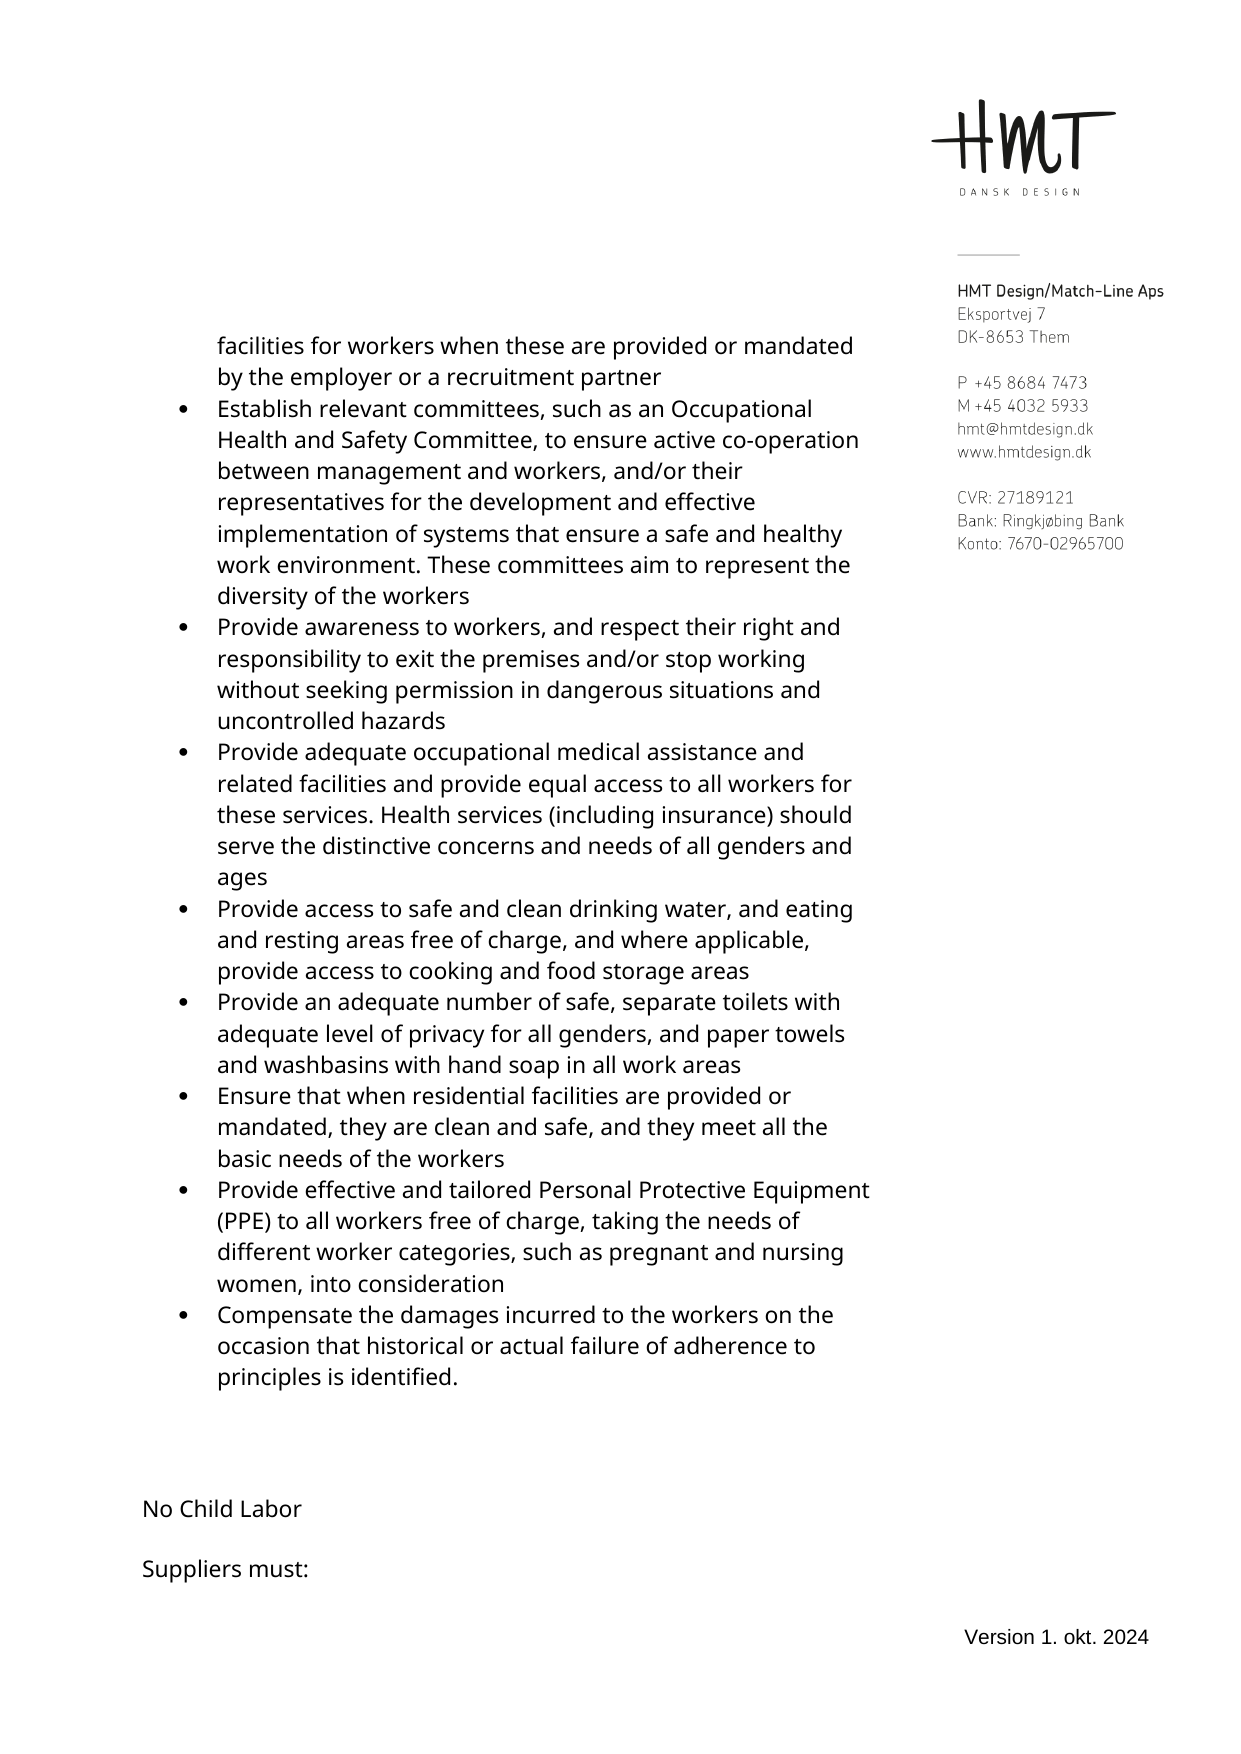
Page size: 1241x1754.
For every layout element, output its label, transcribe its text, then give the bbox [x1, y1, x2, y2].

picture [886, 0, 1241, 591]
list Provide adequate occupational medical assistance and related facilities and provide equal access to all workers for these services. Health services (including insurance) should serve the distinctive concerns and needs of all genders and ages [179, 736, 880, 892]
list Compensate the damages incurred to the workers on the occasion that historical or actual failure of adherence to principles is identified. [179, 1299, 880, 1392]
list Provide effective and tailored Personal Protective Equipment (PPE) to all workers free of charge, taking the needs of different worker categories, such as pregnant and nursing women, into consideration [179, 1174, 880, 1299]
list Provide awareness to workers, and respect their right and responsibility to exit the premises and/or stop working without seeking permission in dangerous situations and uncontrolled hazards [179, 611, 880, 736]
list Establish relevant committees, such as an Occupational Health and Safety Committee, to ensure active co-operation between management and workers, and/or their representatives for the development and effective implementation of systems that ensure a safe and healthy work environment. These committees aim to represent the diversity of the workers [179, 392, 880, 611]
text Suppliers must: [142, 1553, 880, 1584]
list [179, 330, 880, 392]
list Ensure that when residential facilities are provided or mandated, they are clean and safe, and they meet all the basic needs of the workers [179, 1080, 880, 1174]
subtitle No Child Labor [142, 1492, 880, 1524]
list Provide an adequate number of safe, separate toilets with adequate level of privacy for all genders, and paper towels and washbasins with hand soap in all work areas [179, 986, 880, 1080]
list Provide access to safe and clean drinking water, and eating and resting areas free of charge, and where applicable, provide access to cooking and food storage areas [179, 892, 880, 986]
